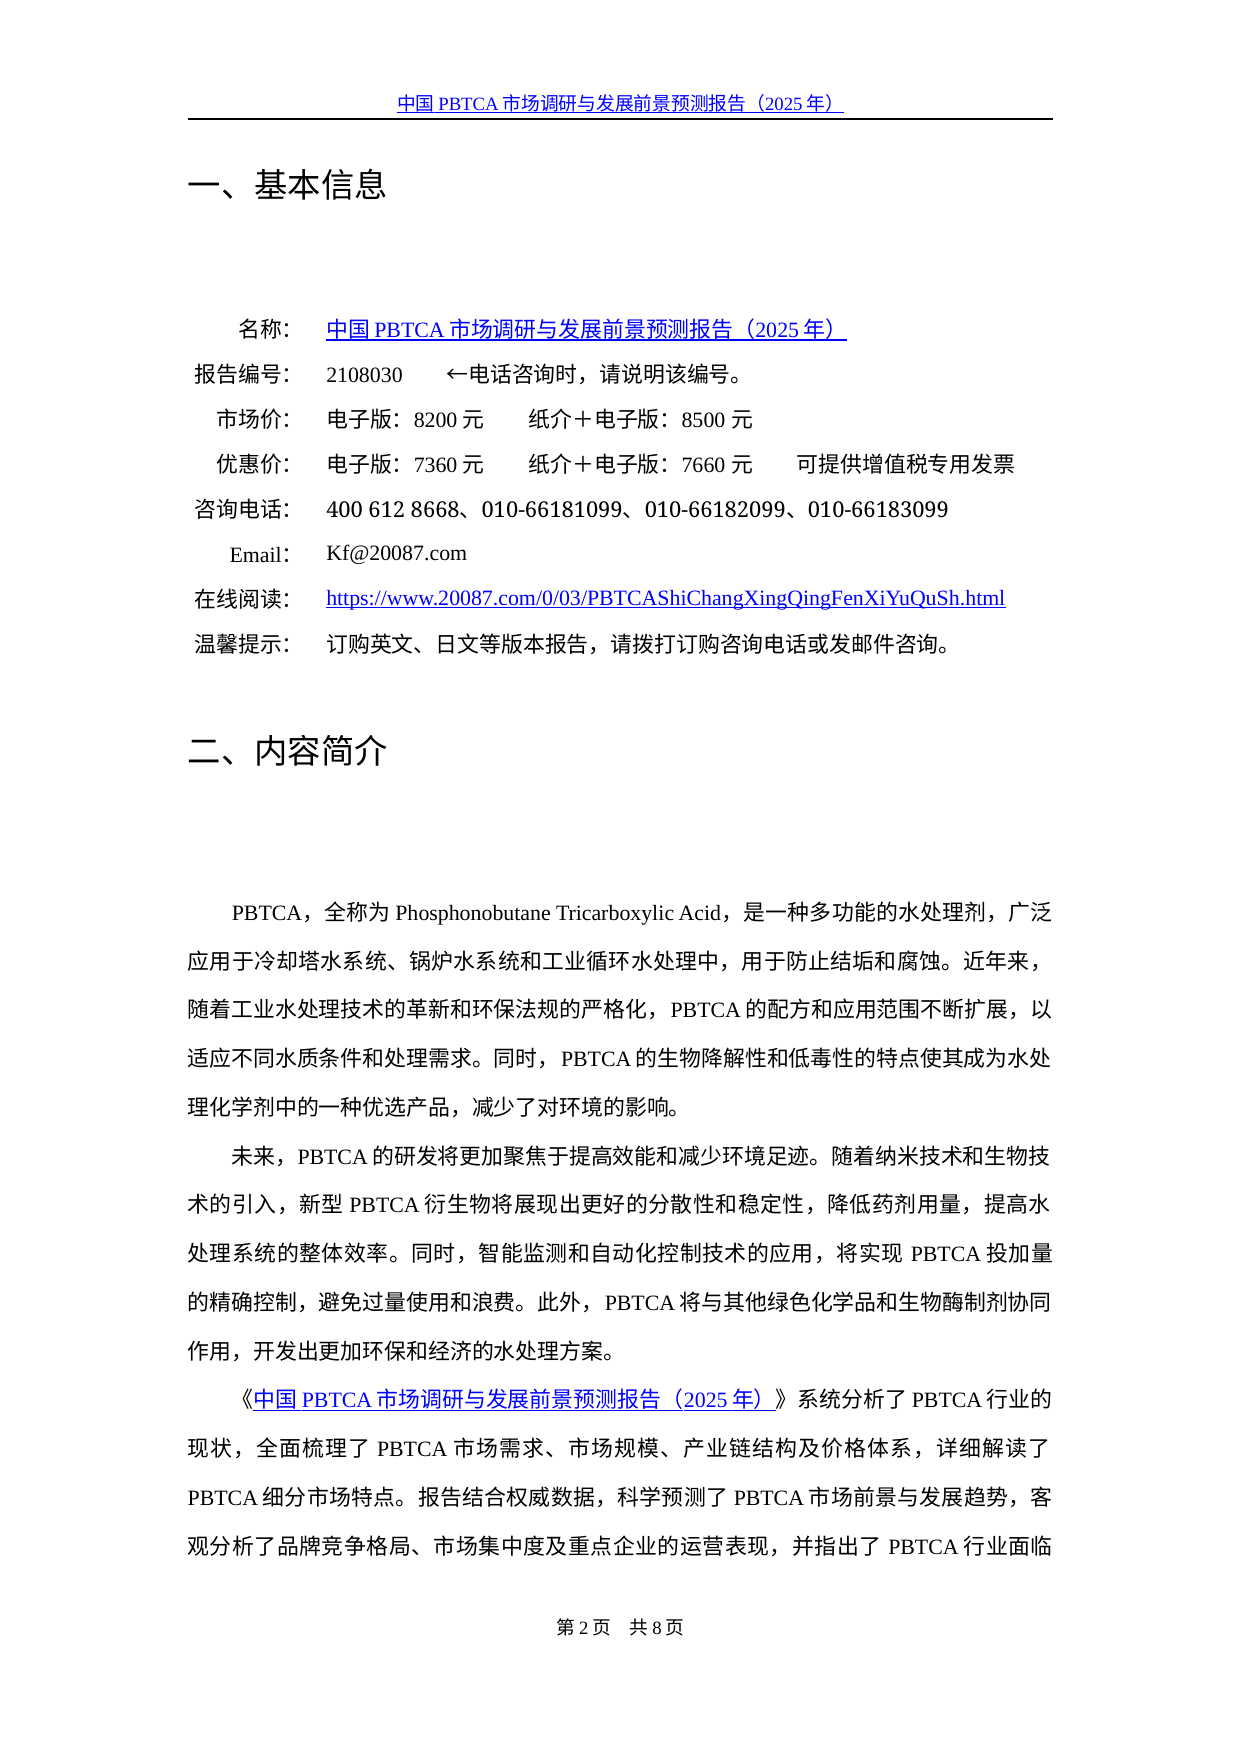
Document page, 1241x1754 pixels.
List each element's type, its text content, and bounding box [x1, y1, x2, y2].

table_cell 温馨提示： [167, 627, 315, 672]
table_cell 电子版：7360 元 纸介＋电子版：7660 元 可提供增值税专用发票 [315, 447, 1073, 492]
table_cell 咨询电话： [167, 492, 315, 537]
table_cell [315, 582, 1073, 627]
table_header 中国PBTCA市场调研与发展前景预测报告（2025年） [315, 312, 1073, 357]
table_cell 优惠价： [167, 447, 315, 492]
title 二、内容简介 [187, 717, 1053, 782]
table_cell 2108030 ←电话咨询时，请说明该编号。 [315, 357, 1073, 402]
table_cell 订购英文、日文等版本报告，请拨打订购咨询电话或发邮件咨询。 [315, 627, 1073, 672]
table_cell 电子版：8200 元 纸介＋电子版：8500 元 [315, 402, 1073, 447]
table_cell 报告编号： [167, 357, 315, 402]
title 一、基本信息 [187, 150, 1053, 215]
table_header 名称： [167, 312, 315, 357]
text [187, 894, 1053, 1561]
table_cell Kf@20087.com [315, 537, 1073, 582]
table_cell Email： [167, 537, 315, 582]
table_cell 在线阅读： [167, 582, 315, 627]
table_cell 400 612 8668、010-66181099、010-66182099、010-66183099 [315, 492, 1073, 537]
table_cell 市场价： [167, 402, 315, 447]
